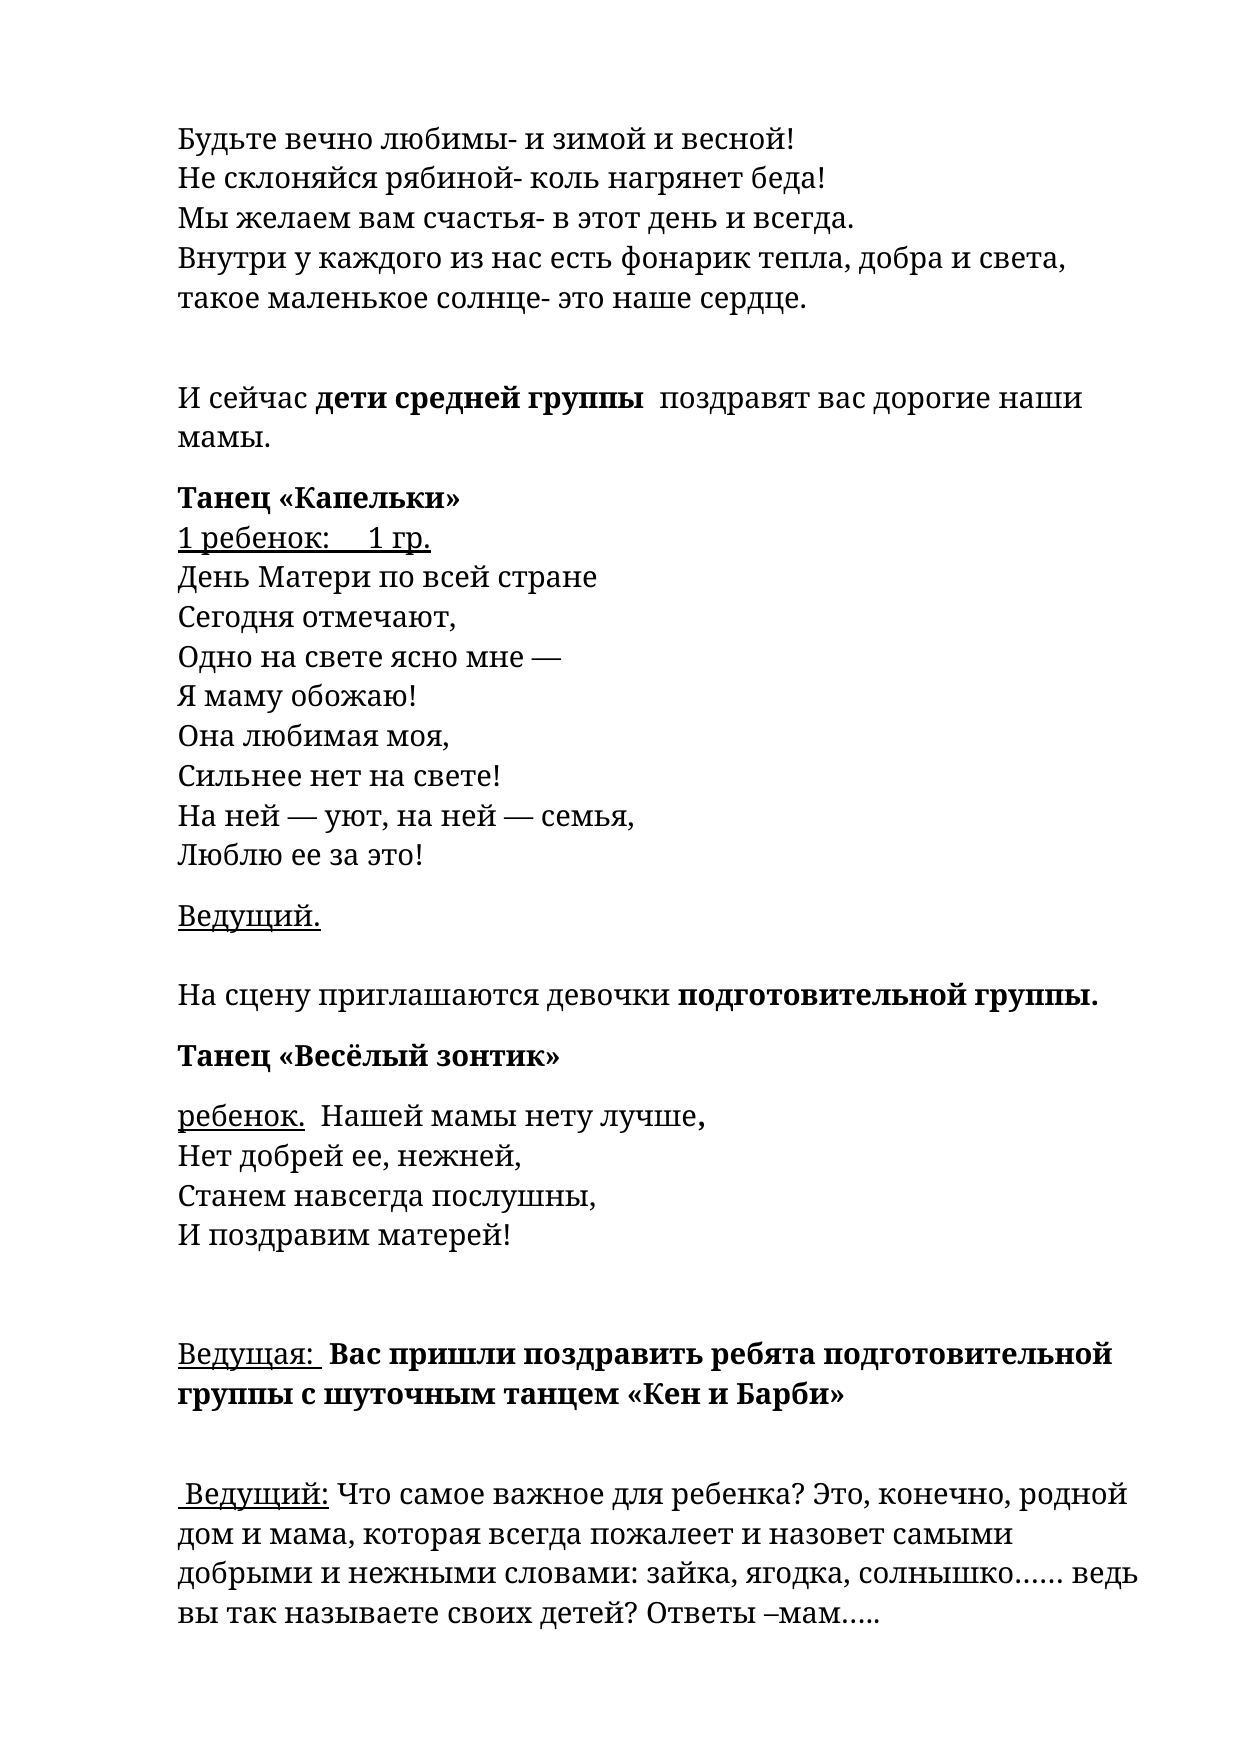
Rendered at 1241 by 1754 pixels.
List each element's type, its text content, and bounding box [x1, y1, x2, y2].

text Танец «Весёлый зонтик» [177, 1035, 1152, 1074]
text Ведущий: Что самое важное для ребенка? Это, конечно, родной дом и мама, которая всегда пожалеет и назовет самыми добрыми и нежными словами: зайка, ягодка, солнышко…… ведь вы так называете своих детей? Ответы –мам….. [177, 1434, 1152, 1632]
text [177, 118, 1152, 317]
text Танец «Капельки» 1 ребенок: 1 гр. День Матери по всей стране Сегодня отмечают, Одно на свете ясно мне — Я маму обожаю! Она любимая моя, Сильнее нет на свете! На ней — уют, на ней — семья, Люблю ее за это! [177, 477, 1152, 874]
text Ведущий. На сцену приглашаются девочки подготовительной группы. [177, 895, 1152, 1014]
text И сейчас дети средней группы поздравят вас дорогие наши мамы. [177, 337, 1152, 456]
text ребенок. Нашей мамы нету лучше, Нет добрей ее, нежней, Станем навсегда послушны, И поздравим матерей! Ведущая: Вас пришли поздравить ребята подготовительной группы с шуточным танцем «Кен и Барби» [177, 1095, 1152, 1413]
